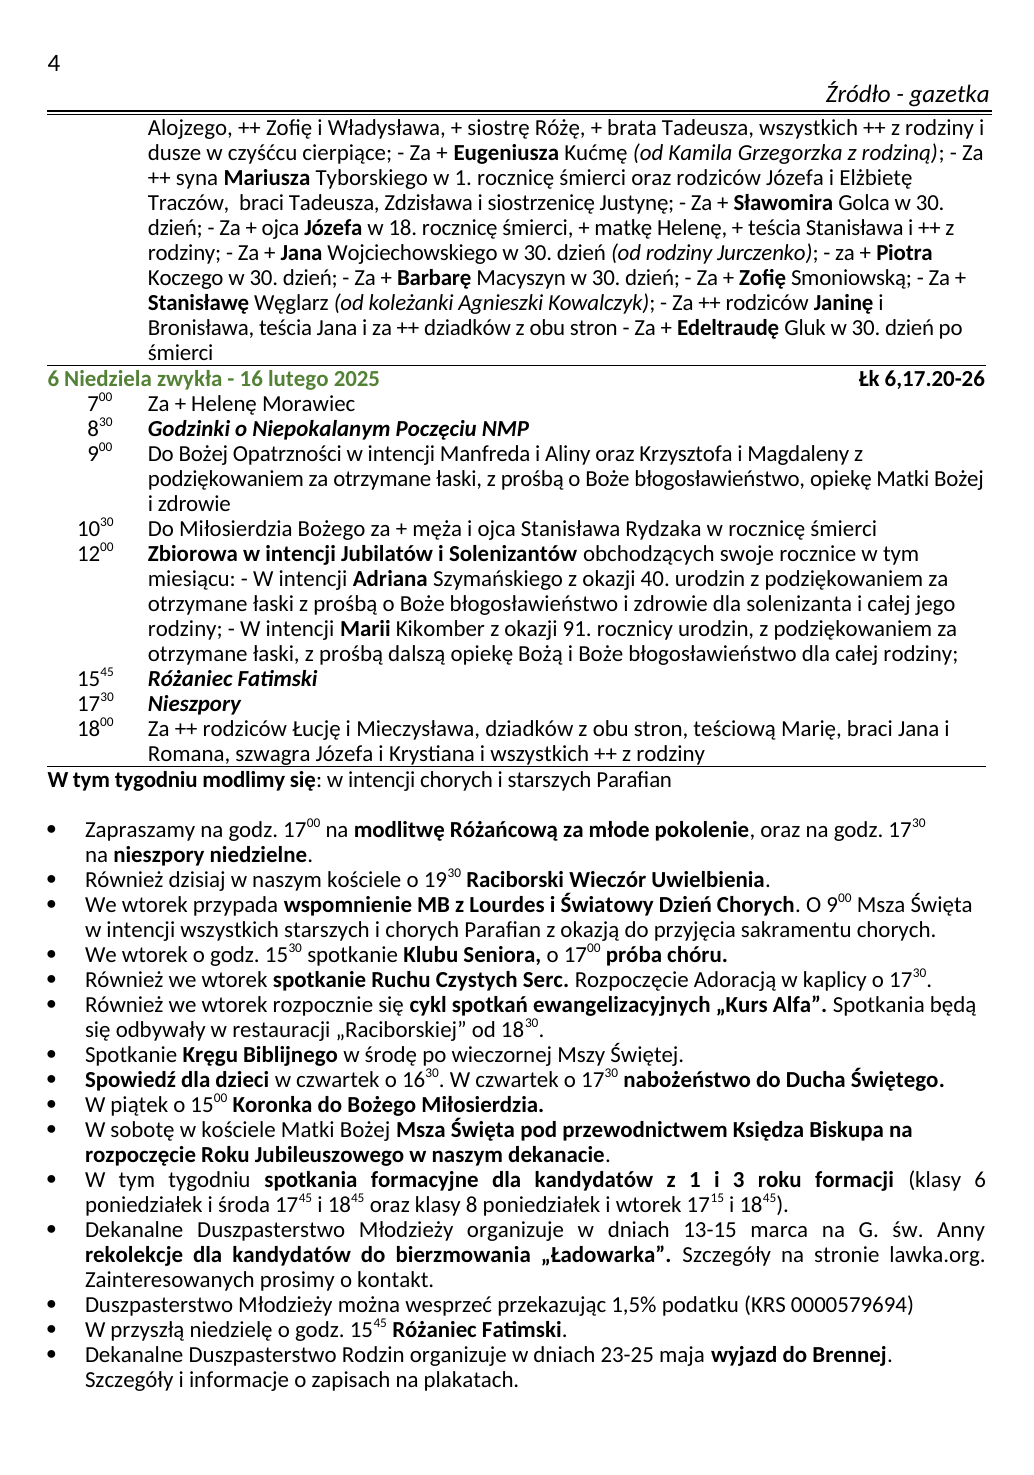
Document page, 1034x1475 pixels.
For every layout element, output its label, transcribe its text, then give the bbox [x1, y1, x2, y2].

list W sobotę w kościele Matki Bożej Msza Święta pod przewodnictwem Księdza Biskupa na rozpoczęcie Roku Jubileuszowego w naszym dekanacie. [47, 1117, 986, 1167]
text W tym tygodniu modlimy się: w intencji chorych i starszych Parafian [47, 767, 986, 792]
list Dekanalne Duszpasterstwo Rodzin organizuje w dniach 23-25 maja wyjazd do Brennej. Szczegóły i informacje o zapisach na plakatach. [47, 1342, 986, 1392]
list W przyszłą niedzielę o godz. 1545 Różaniec Fatimski. [47, 1317, 986, 1342]
text 1030 Do Miłosierdzia Bożego za + męża i ojca Stanisława Rydzaka w rocznicę śmierci [47, 516, 986, 541]
text 6 Niedziela zwykła - 16 lutego 2025 Łk 6,17.20-26 [47, 366, 986, 391]
list Również dzisiaj w naszym kościele o 1930 Raciborski Wieczór Uwielbienia. [47, 867, 986, 892]
text 1730 Nieszpory [47, 691, 986, 716]
text 830 Godzinki o Niepokalanym Poczęciu NMP [47, 416, 986, 441]
list We wtorek o godz. 1530 spotkanie Klubu Seniora, o 1700 próba chóru. [47, 942, 986, 967]
list Zapraszamy na godz. 1700 na modlitwę Różańcową za młode pokolenie, oraz na godz. 1730 na nieszpory niedzielne. [47, 817, 947, 867]
list Spowiedź dla dzieci w czwartek o 1630. W czwartek o 1730 nabożeństwo do Ducha Świętego. [47, 1067, 986, 1092]
list Dekanalne Duszpasterstwo Młodzieży organizuje w dniach 13-15 marca na G. św. Anny rekolekcje dla kandydatów do bierzmowania „Ładowarka”. Szczegóły na stronie lawka.org. Zainteresowanych prosimy o kontakt. [47, 1217, 986, 1292]
list We wtorek przypada wspomnienie MB z Lourdes i Światowy Dzień Chorych. O 900 Msza Święta w intencji wszystkich starszych i chorych Parafian z okazją do przyjęcia sakramentu chorych. [47, 892, 986, 942]
text 700 Za + Helenę Morawiec [47, 391, 986, 416]
text 1800 Za ++ rodziców Łucję i Mieczysława, dziadków z obu stron, teściową Marię, braci Jana i Romana, szwagra Józefa i Krystiana i wszystkich ++ z rodziny [47, 716, 986, 766]
list Również we wtorek spotkanie Ruchu Czystych Serc. Rozpoczęcie Adoracją w kaplicy o 1730. [47, 967, 986, 992]
list W tym tygodniu spotkania formacyjne dla kandydatów z 1 i 3 roku formacji (klasy 6 poniedziałek i środa 1745 i 1845 oraz klasy 8 poniedziałek i wtorek 1715 i 1845). [47, 1167, 986, 1217]
list W piątek o 1500 Koronka do Bożego Miłosierdzia. [47, 1092, 986, 1117]
text 1200 Zbiorowa w intencji Jubilatów i Solenizantów obchodzących swoje rocznice w tym miesiącu: - W intencji Adriana Szymańskiego z okazji 40. urodzin z podziękowaniem za otrzymane łaski z prośbą o Boże błogosławieństwo i zdrowie dla solenizanta i całej jego rodziny; - W intencji Marii Kikomber z okazji 91. rocznicy urodzin, z podziękowaniem za otrzymane łaski, z prośbą dalszą opiekę Bożą i Boże błogosławieństwo dla całej rodziny; [47, 541, 986, 666]
list Również we wtorek rozpocznie się cykl spotkań ewangelizacyjnych „Kurs Alfa”. Spotkania będą się odbywały w restauracji „Raciborskiej” od 1830. [47, 992, 986, 1042]
text 1545 Różaniec Fatimski [47, 666, 986, 691]
text 900 Do Bożej Opatrzności w intencji Manfreda i Aliny oraz Krzysztofa i Magdaleny z podziękowaniem za otrzymane łaski, z prośbą o Boże błogosławieństwo, opiekę Matki Bożej i zdrowie [47, 441, 986, 516]
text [47, 115, 986, 365]
list Duszpasterstwo Młodzieży można wesprzeć przekazując 1,5% podatku (KRS 0000579694) [47, 1292, 986, 1317]
list Spotkanie Kręgu Biblijnego w środę po wieczornej Mszy Świętej. [47, 1042, 986, 1067]
